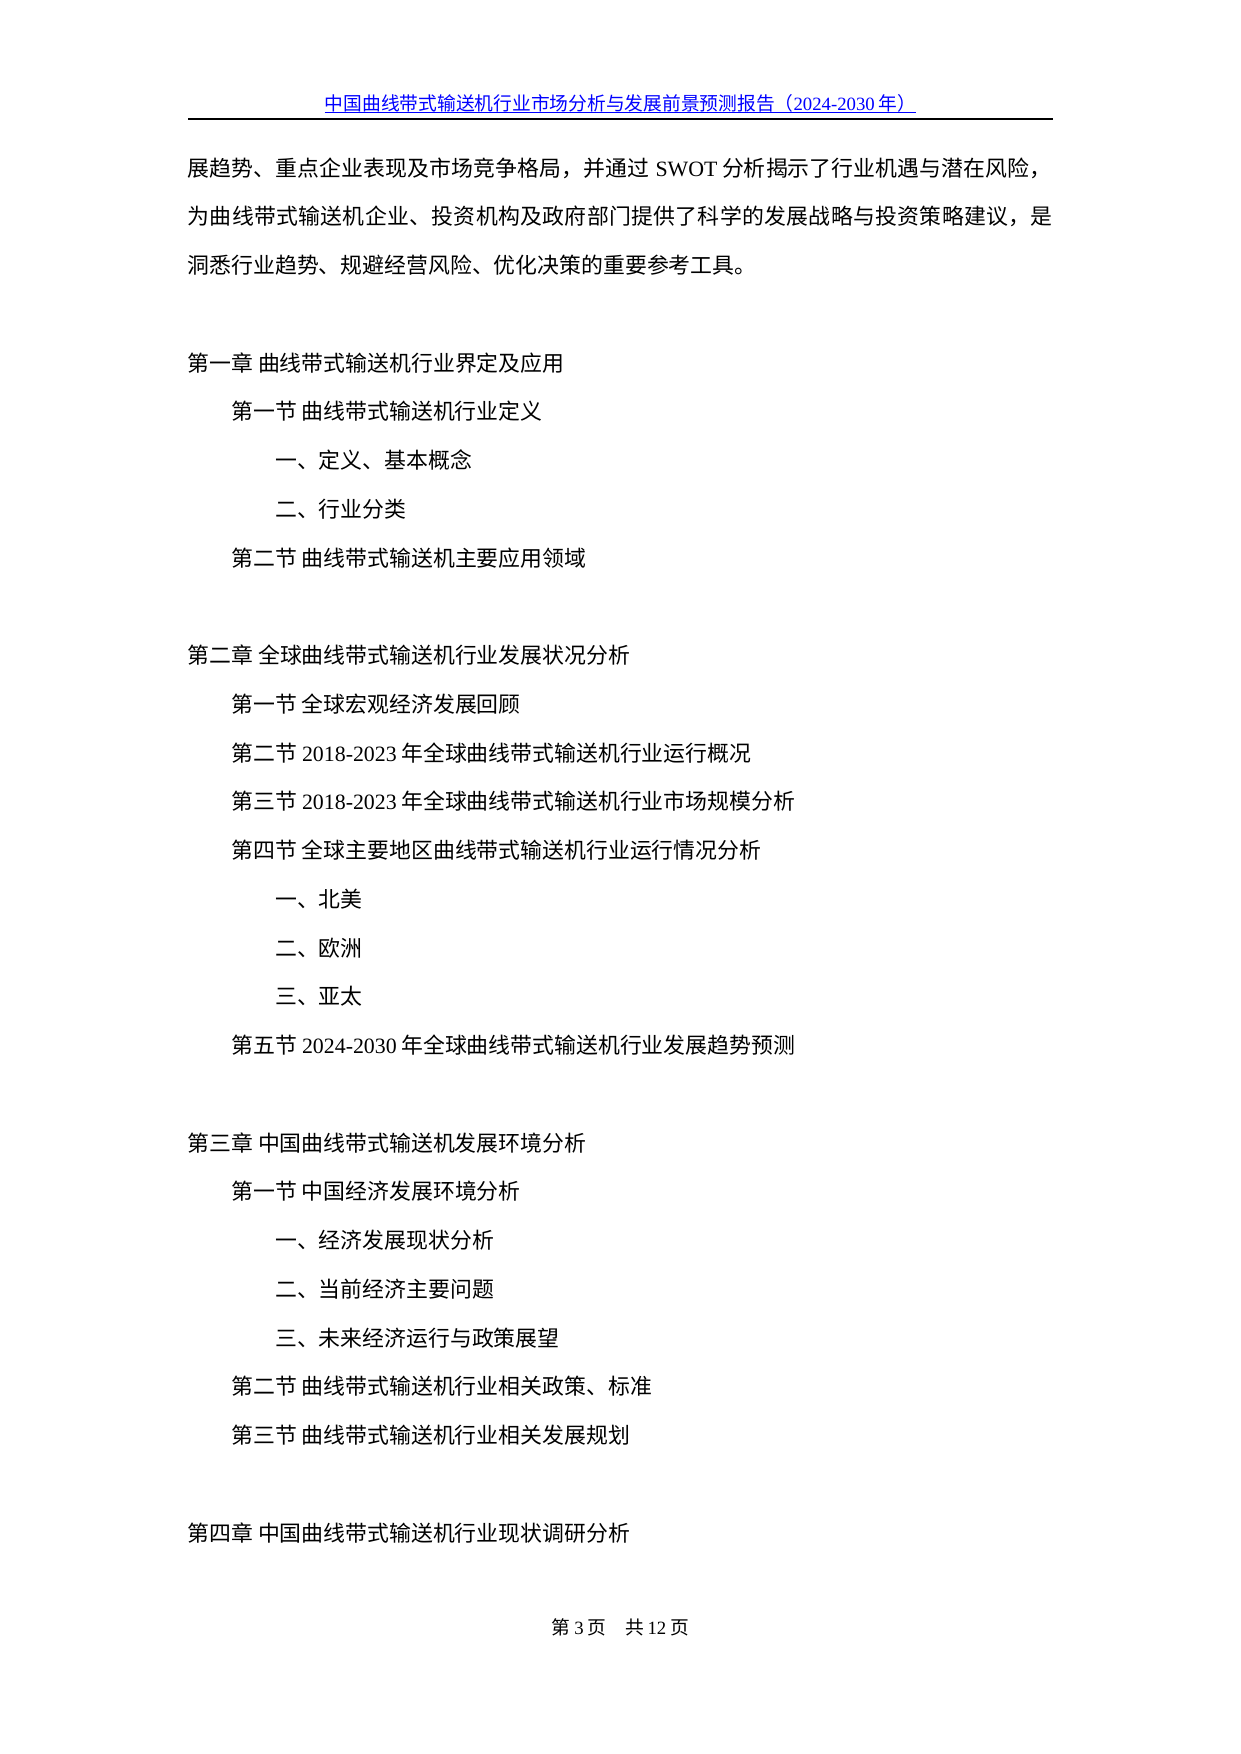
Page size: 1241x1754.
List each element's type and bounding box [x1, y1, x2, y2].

text [187, 150, 1053, 1548]
